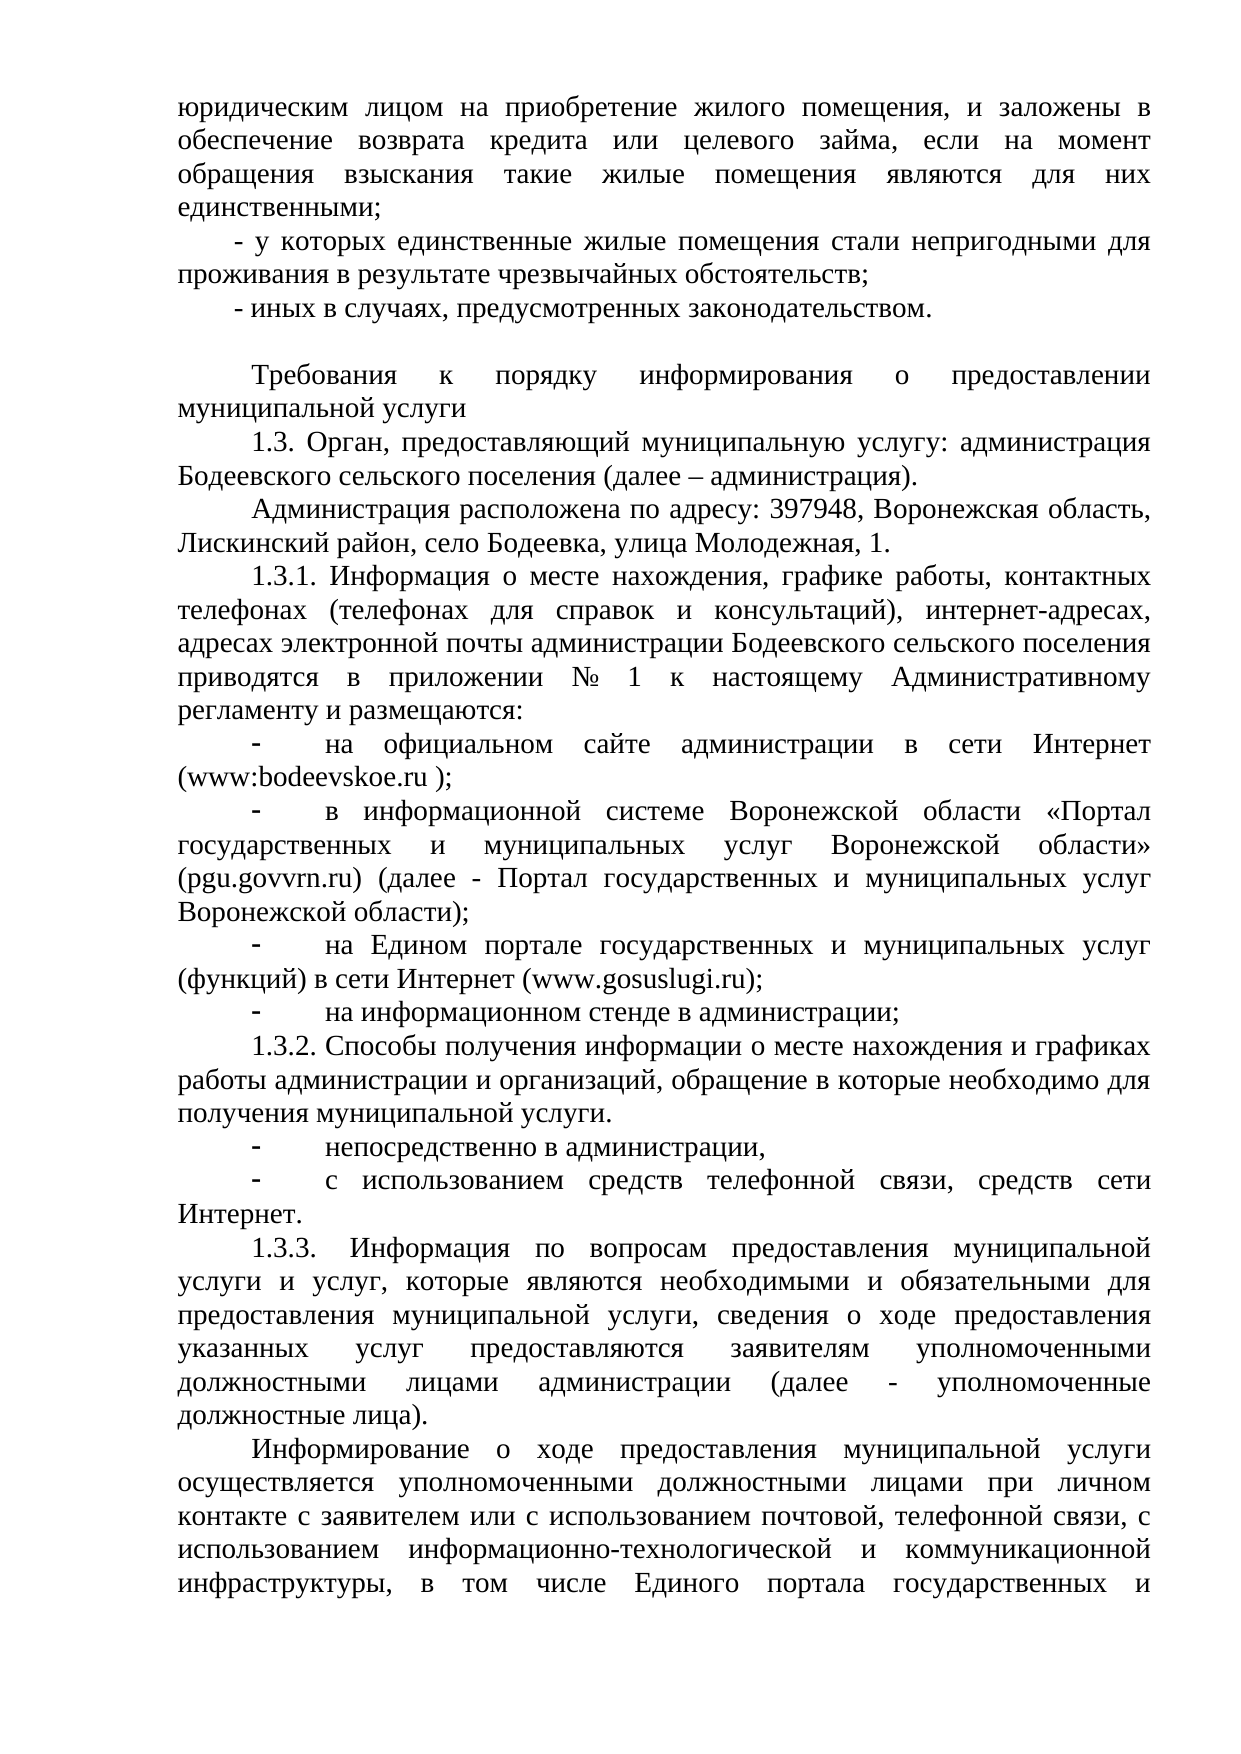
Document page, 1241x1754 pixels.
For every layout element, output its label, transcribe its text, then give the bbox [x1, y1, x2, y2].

text - у которых единственные жилые помещения стали непригодными для проживания в результате чрезвычайных обстоятельств; [177, 223, 1152, 290]
text 1.3.1. Информация о месте нахождения, графике работы, контактных телефонах (телефонах для справок и консультаций), интернет-адресах, адресах электронной почты администрации Бодеевского сельского поселения приводятся в приложении № 1 к настоящему Административному регламенту и размещаются: [177, 558, 1152, 726]
list Информация по вопросам предоставления муниципальной услуги и услуг, которые являются необходимыми и обязательными для предоставления муниципальной услуги, сведения о ходе предоставления указанных услуг предоставляются заявителям уполномоченными должностными лицами администрации (далее - уполномоченные должностные лица). [177, 1230, 1152, 1431]
text Администрация расположена по адресу: 397948, Воронежская область, Лискинский район, село Бодеевка, улица Молодежная, 1. [177, 491, 1152, 558]
list непосредственно в администрации, [177, 1129, 1152, 1162]
list с использованием средств телефонной связи, средств сети Интернет. [177, 1162, 1152, 1230]
list на официальном сайте администрации в сети Интернет (www:bodeevskoe.ru ); [177, 726, 1152, 793]
list Способы получения информации о месте нахождения и графиках работы администрации и организаций, обращение в которые необходимо для получения муниципальной услуги. [177, 1028, 1152, 1129]
list в информационной системе Воронежской области «Портал государственных и муниципальных услуг Воронежской области» (pgu.govvrn.ru) (далее - Портал государственных и муниципальных услуг Воронежской области); [177, 793, 1152, 927]
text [177, 89, 1152, 223]
text Требования к порядку информирования о предоставлении муниципальной услуги [177, 357, 1152, 424]
list на Едином портале государственных и муниципальных услуг (функций) в сети Интернет (www.gosuslugi.ru); [177, 927, 1152, 994]
text - иных в случаях, предусмотренных законодательством. [177, 290, 1152, 323]
list на информационном стенде в администрации; [177, 994, 1152, 1028]
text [177, 1431, 1152, 1599]
text 1.3. Орган, предоставляющий муниципальную услугу: администрация Бодеевского сельского поселения (далее – администрация). [177, 424, 1152, 491]
